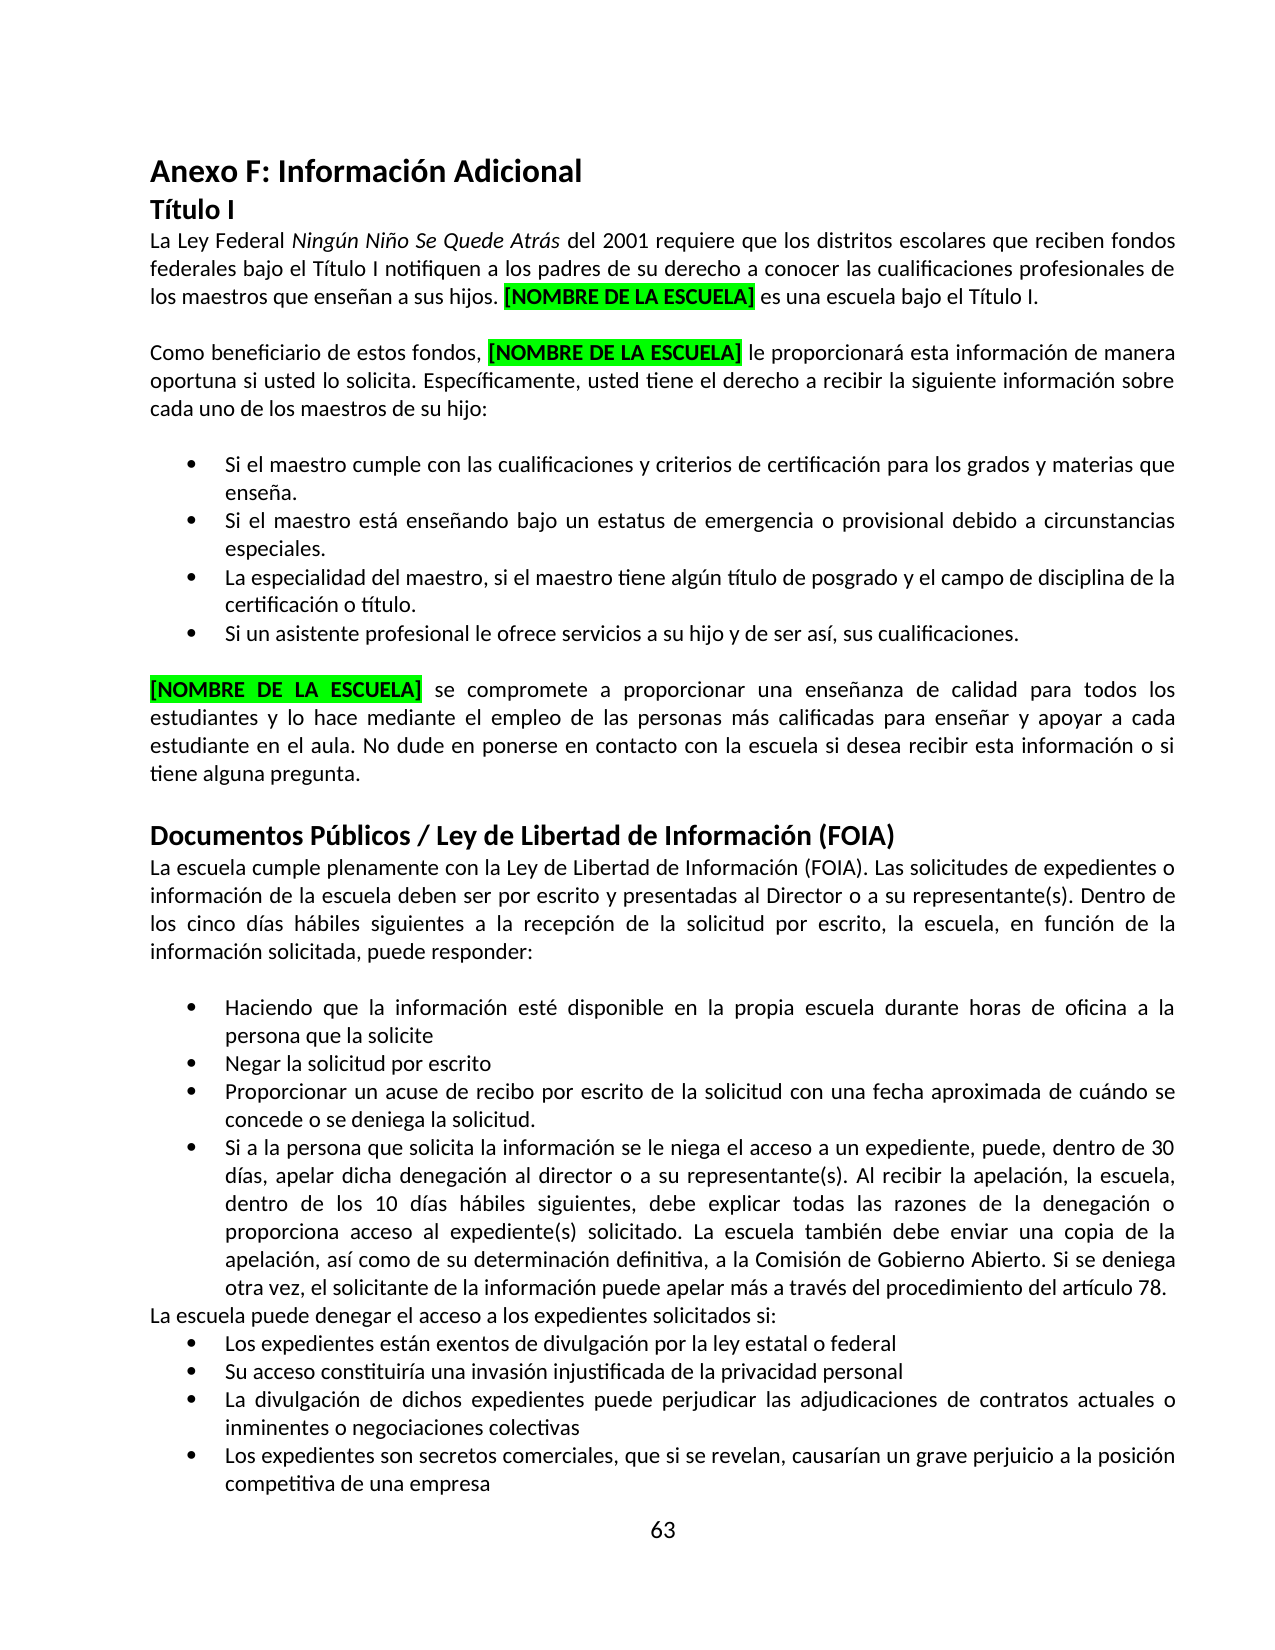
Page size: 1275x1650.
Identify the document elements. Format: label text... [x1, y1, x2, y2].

list Su acceso constituiría una invasión injustificada de la privacidad personal [187, 1357, 1176, 1385]
list Si el maestro cumple con las cualificaciones y criterios de certificación para los grados y materias que enseña. [187, 451, 1176, 507]
text La escuela puede denegar el acceso a los expedientes solicitados si: [150, 1301, 1176, 1329]
list Los expedientes son secretos comerciales, que si se revelan, causarían un grave perjuicio a la posición competitiva de una empresa [187, 1441, 1176, 1497]
text La Ley Federal Ningún Niño Se Quede Atrás del 2001 requiere que los distritos escolares que reciben fondos federales bajo el Título I notifiquen a los padres de su derecho a conocer las cualificaciones profesionales de los maestros que enseñan a sus hijos. [NOMBRE DE LA ESCUELA] es una escuela bajo el Título I. [150, 226, 1176, 310]
list La especialidad del maestro, si el maestro tiene algún título de posgrado y el campo de disciplina de la certificación o título. [187, 563, 1176, 619]
text Documentos Públicos / Ley de Libertad de Información (FOIA) [150, 817, 1176, 853]
text Título I [150, 191, 1176, 226]
list Negar la solicitud por escrito [187, 1049, 1176, 1077]
text Anexo F: Información Adicional [150, 150, 1176, 191]
list Si el maestro está enseñando bajo un estatus de emergencia o provisional debido a circunstancias especiales. [187, 507, 1176, 563]
list Si un asistente profesional le ofrece servicios a su hijo y de ser así, sus cualificaciones. [187, 619, 1176, 647]
text [NOMBRE DE LA ESCUELA] se compromete a proporcionar una enseñanza de calidad para todos los estudiantes y lo hace mediante el empleo de las personas más calificadas para enseñar y apoyar a cada estudiante en el aula. No dude en ponerse en contacto con la escuela si desea recibir esta información o si tiene alguna pregunta. [150, 675, 1176, 787]
text La escuela cumple plenamente con la Ley de Libertad de Información (FOIA). Las solicitudes de expedientes o información de la escuela deben ser por escrito y presentadas al Director o a su representante(s). Dentro de los cinco días hábiles siguientes a la recepción de la solicitud por escrito, la escuela, en función de la información solicitada, puede responder: [150, 853, 1176, 965]
list Si a la persona que solicita la información se le niega el acceso a un expediente, puede, dentro de 30 días, apelar dicha denegación al director o a su representante(s). Al recibir la apelación, la escuela, dentro de los 10 días hábiles siguientes, debe explicar todas las razones de la denegación o proporciona acceso al expediente(s) solicitado. La escuela también debe enviar una copia de la apelación, así como de su determinación definitiva, a la Comisión de Gobierno Abierto. Si se deniega otra vez, el solicitante de la información puede apelar más a través del procedimiento del artículo 78. [187, 1133, 1176, 1301]
list Los expedientes están exentos de divulgación por la ley estatal o federal [187, 1329, 1176, 1357]
list Haciendo que la información esté disponible en la propia escuela durante horas de oficina a la persona que la solicite [187, 993, 1176, 1049]
list Proporcionar un acuse de recibo por escrito de la solicitud con una fecha aproximada de cuándo se concede o se deniega la solicitud. [187, 1077, 1176, 1133]
list La divulgación de dichos expedientes puede perjudicar las adjudicaciones de contratos actuales o inminentes o negociaciones colectivas [187, 1385, 1176, 1441]
text Como beneficiario de estos fondos, [NOMBRE DE LA ESCUELA] le proporcionará esta información de manera oportuna si usted lo solicita. Específicamente, usted tiene el derecho a recibir la siguiente información sobre cada uno de los maestros de su hijo: [150, 338, 1176, 422]
